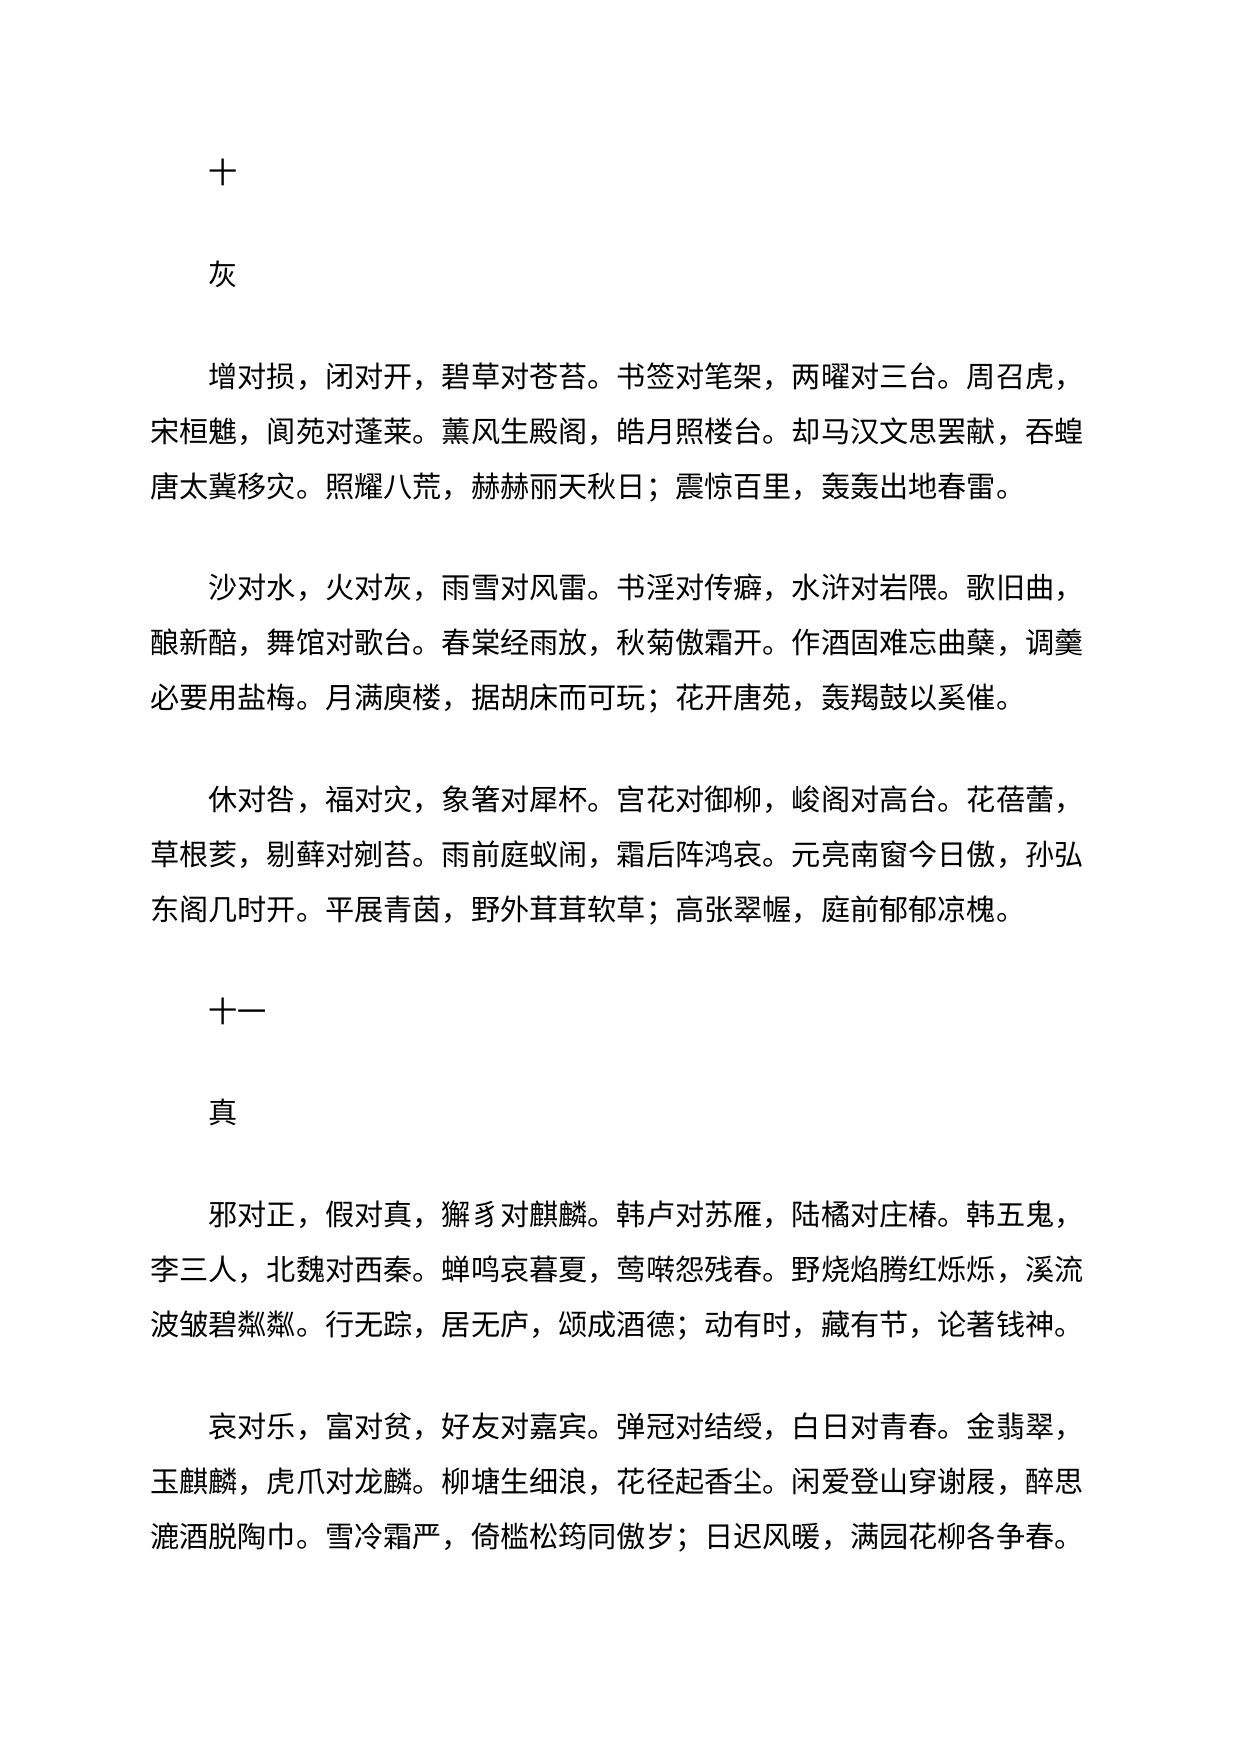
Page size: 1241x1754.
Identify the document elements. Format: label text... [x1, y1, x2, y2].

text 真 [150, 1090, 1090, 1132]
text 增对损，闭对开，碧草对苍苔。书签对笔架，两曜对三台。周召虎，宋桓魋，阆苑对蓬莱。薰风生殿阁，皓月照楼台。却马汉文思罢献，吞蝗唐太冀移灾。照耀八荒，赫赫丽天秋日；震惊百里，轰轰出地春雷。 [150, 353, 1090, 506]
text 灰 [150, 252, 1090, 294]
text 休对咎，福对灾，象箸对犀杯。宫花对御柳，峻阁对高台。花蓓蕾，草根荄，剔藓对剜苔。雨前庭蚁闹，霜后阵鸿哀。元亮南窗今日傲，孙弘东阁几时开。平展青茵，野外茸茸软草；高张翠幄，庭前郁郁凉槐。 [150, 777, 1090, 929]
text 邪对正，假对真，獬豸对麒麟。韩卢对苏雁，陆橘对庄椿。韩五鬼，李三人，北魏对西秦。蝉鸣哀暮夏，莺啭怨残春。野烧焰腾红烁烁，溪流波皱碧粼粼。行无踪，居无庐，颂成酒德；动有时，藏有节，论著钱神。 [150, 1192, 1090, 1344]
text 沙对水，火对灰，雨雪对风雷。书淫对传癖，水浒对岩隈。歌旧曲，酿新醅，舞馆对歌台。春棠经雨放，秋菊傲霜开。作酒固难忘曲蘖，调羹必要用盐梅。月满庾楼，据胡床而可玩；花开唐苑，轰羯鼓以奚催。 [150, 565, 1090, 717]
text 哀对乐，富对贫，好友对嘉宾。弹冠对结绶，白日对青春。金翡翠，玉麒麟，虎爪对龙麟。柳塘生细浪，花径起香尘。闲爱登山穿谢屐，醉思漉酒脱陶巾。雪冷霜严，倚槛松筠同傲岁；日迟风暖，满园花柳各争春。 [150, 1403, 1090, 1555]
text 十一 [150, 988, 1090, 1031]
text 十 [150, 150, 1090, 192]
